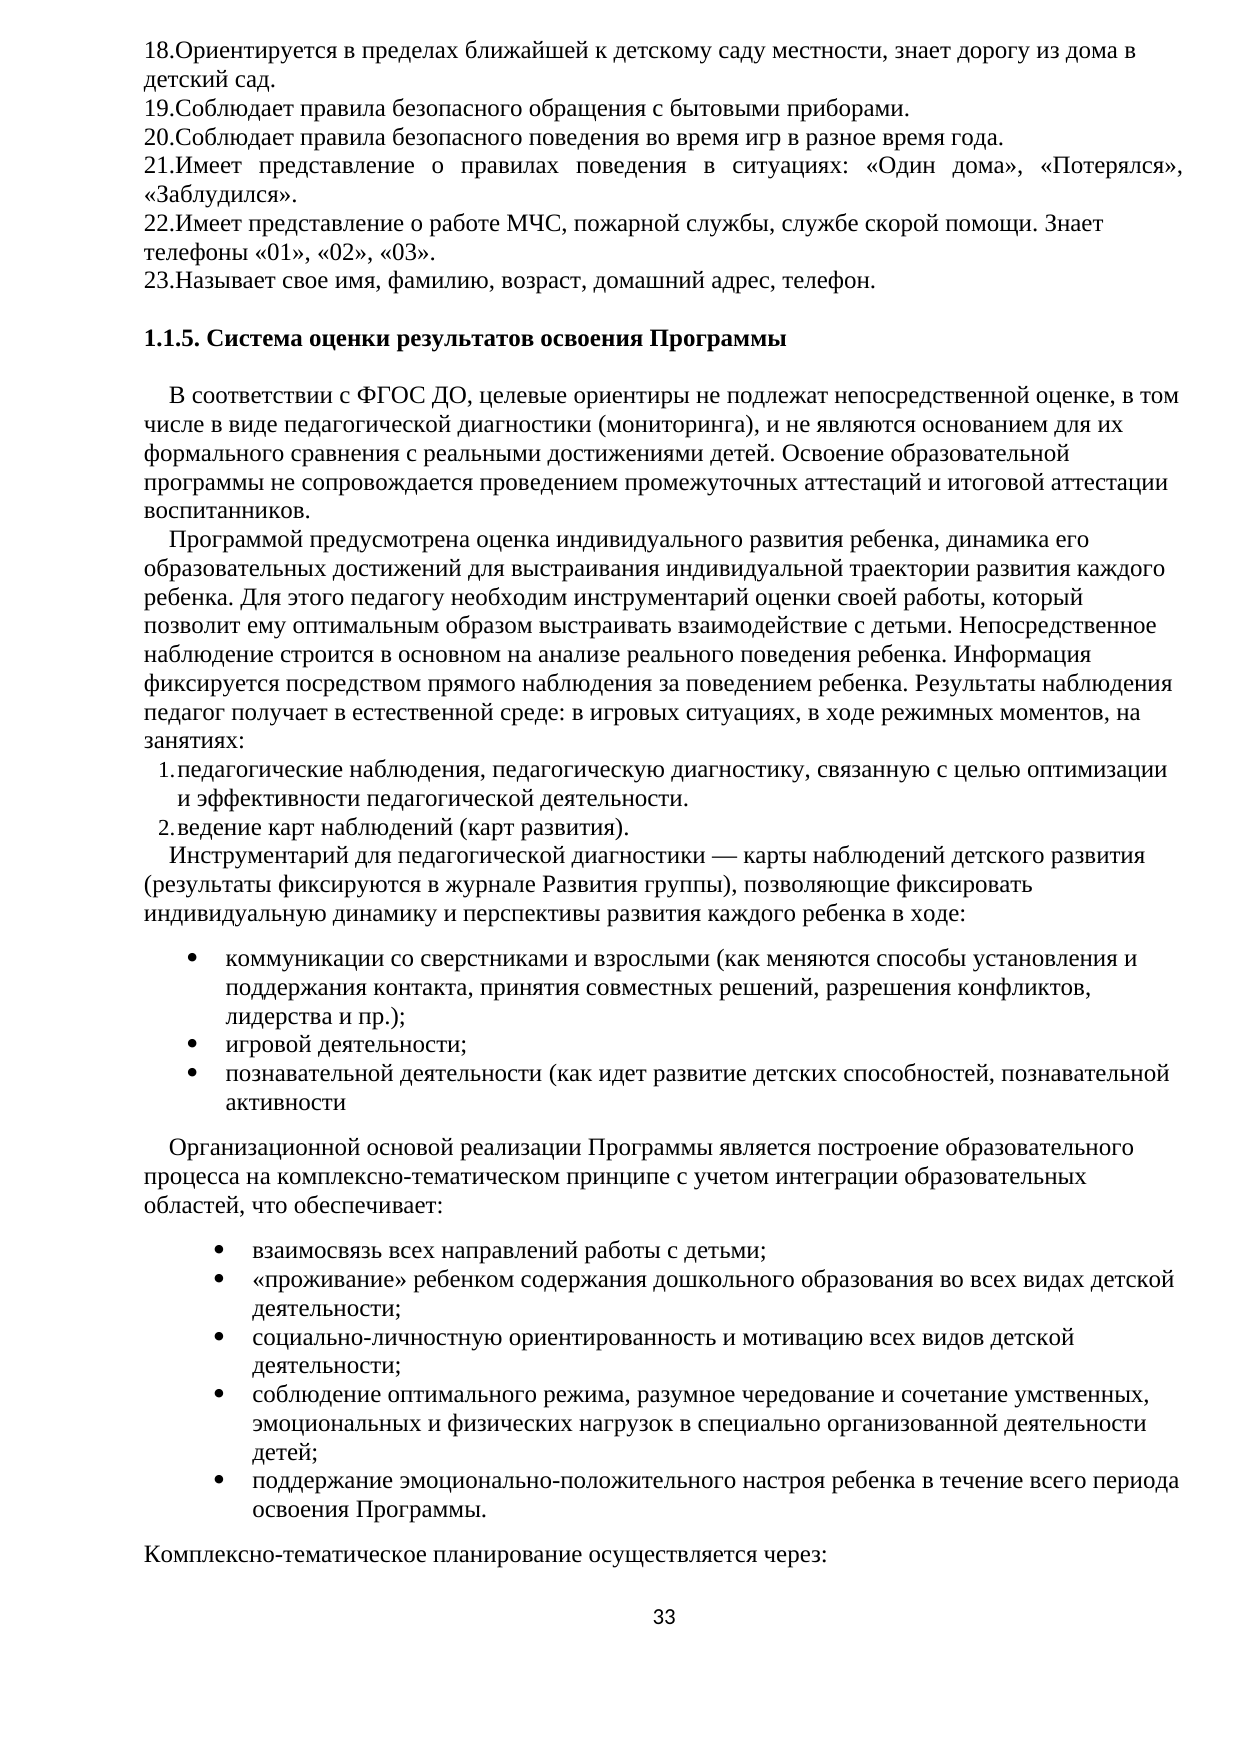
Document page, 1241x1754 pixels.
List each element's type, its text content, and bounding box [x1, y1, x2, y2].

text Инструментарий для педагогической диагностики — карты наблюдений детского развития (результаты фиксируются в журнале Развития группы), позволяющие фиксировать индивидуальную динамику и перспективы развития каждого ребенка в ходе: [144, 840, 1184, 927]
text 18.Ориентируется в пределах ближайшей к детскому саду местности, знает дорогу из дома в детский сад. [144, 35, 1184, 93]
text 1.1.5. Система оценки результатов освоения Программы [144, 323, 1184, 352]
text 19.Соблюдает правила безопасного обращения с бытовыми приборами. [144, 93, 1184, 122]
list поддержание эмоционально-положительного настроя ребенка в течение всего периода освоения Программы. [214, 1465, 1184, 1523]
list «проживание» ребенком содержания дошкольного образования во всех видах детской деятельности; [214, 1264, 1184, 1322]
text 21.Имеет представление о правилах поведения в ситуациях: «Один дома», «Потерялся», «Заблудился». [144, 150, 1184, 208]
text Комплексно-тематическое планирование осуществляется через: [144, 1539, 1184, 1568]
list соблюдение оптимального режима, разумное чередование и сочетание умственных, эмоциональных и физических нагрузок в специально организованной деятельности детей; [214, 1379, 1184, 1465]
text 22.Имеет представление о работе МЧС, пожарной службы, службе скорой помощи. Знает телефоны «01», «02», «03». [144, 208, 1184, 265]
text Организационной основой реализации Программы является построение образовательного процесса на комплексно-тематическом принципе с учетом интеграции образовательных областей, что обеспечивает: [144, 1132, 1184, 1219]
text 23.Называет свое имя, фамилию, возраст, домашний адрес, телефон. [144, 265, 1184, 294]
text Программой предусмотрена оценка индивидуального развития ребенка, динамика его образовательных достижений для выстраивания индивидуальной траектории развития каждого ребенка. Для этого педагогу необходим инструментарий оценки своей работы, который позволит ему оптимальным образом выстраивать взаимодействие с детьми. Непосредственное наблюдение строится в основном на анализе реального поведения ребенка. Информация фиксируется посредством прямого наблюдения за поведением ребенка. Результаты наблюдения педагог получает в естественной среде: в игровых ситуациях, в ходе режимных моментов, на занятиях: [144, 524, 1184, 754]
list взаимосвязь всех направлений работы с детьми; [214, 1235, 1184, 1264]
list педагогические наблюдения, педагогическую диагностику, связанную с целью оптимизации и эффективности педагогической деятельности. [158, 754, 1184, 812]
text 20.Соблюдает правила безопасного поведения во время игр в разное время года. [144, 122, 1184, 150]
list ведение карт наблюдений (карт развития). [158, 812, 1184, 840]
list познавательной деятельности (как идет развитие детских способностей, познавательной активности [188, 1058, 1184, 1116]
text В соответствии с ФГОС ДО, целевые ориентиры не подлежат непосредственной оценке, в том числе в виде педагогической диагностики (мониторинга), и не являются основанием для их формального сравнения с реальными достижениями детей. Освоение образовательной программы не сопровождается проведением промежуточных аттестаций и итоговой аттестации воспитанников. [144, 380, 1184, 524]
list коммуникации со сверстниками и взрослыми (как меняются способы установления и поддержания контакта, принятия совместных решений, разрешения конфликтов, лидерства и пр.); [188, 943, 1184, 1029]
list социально-личностную ориентированность и мотивацию всех видов детской деятельности; [214, 1322, 1184, 1379]
list игровой деятельности; [188, 1029, 1184, 1058]
